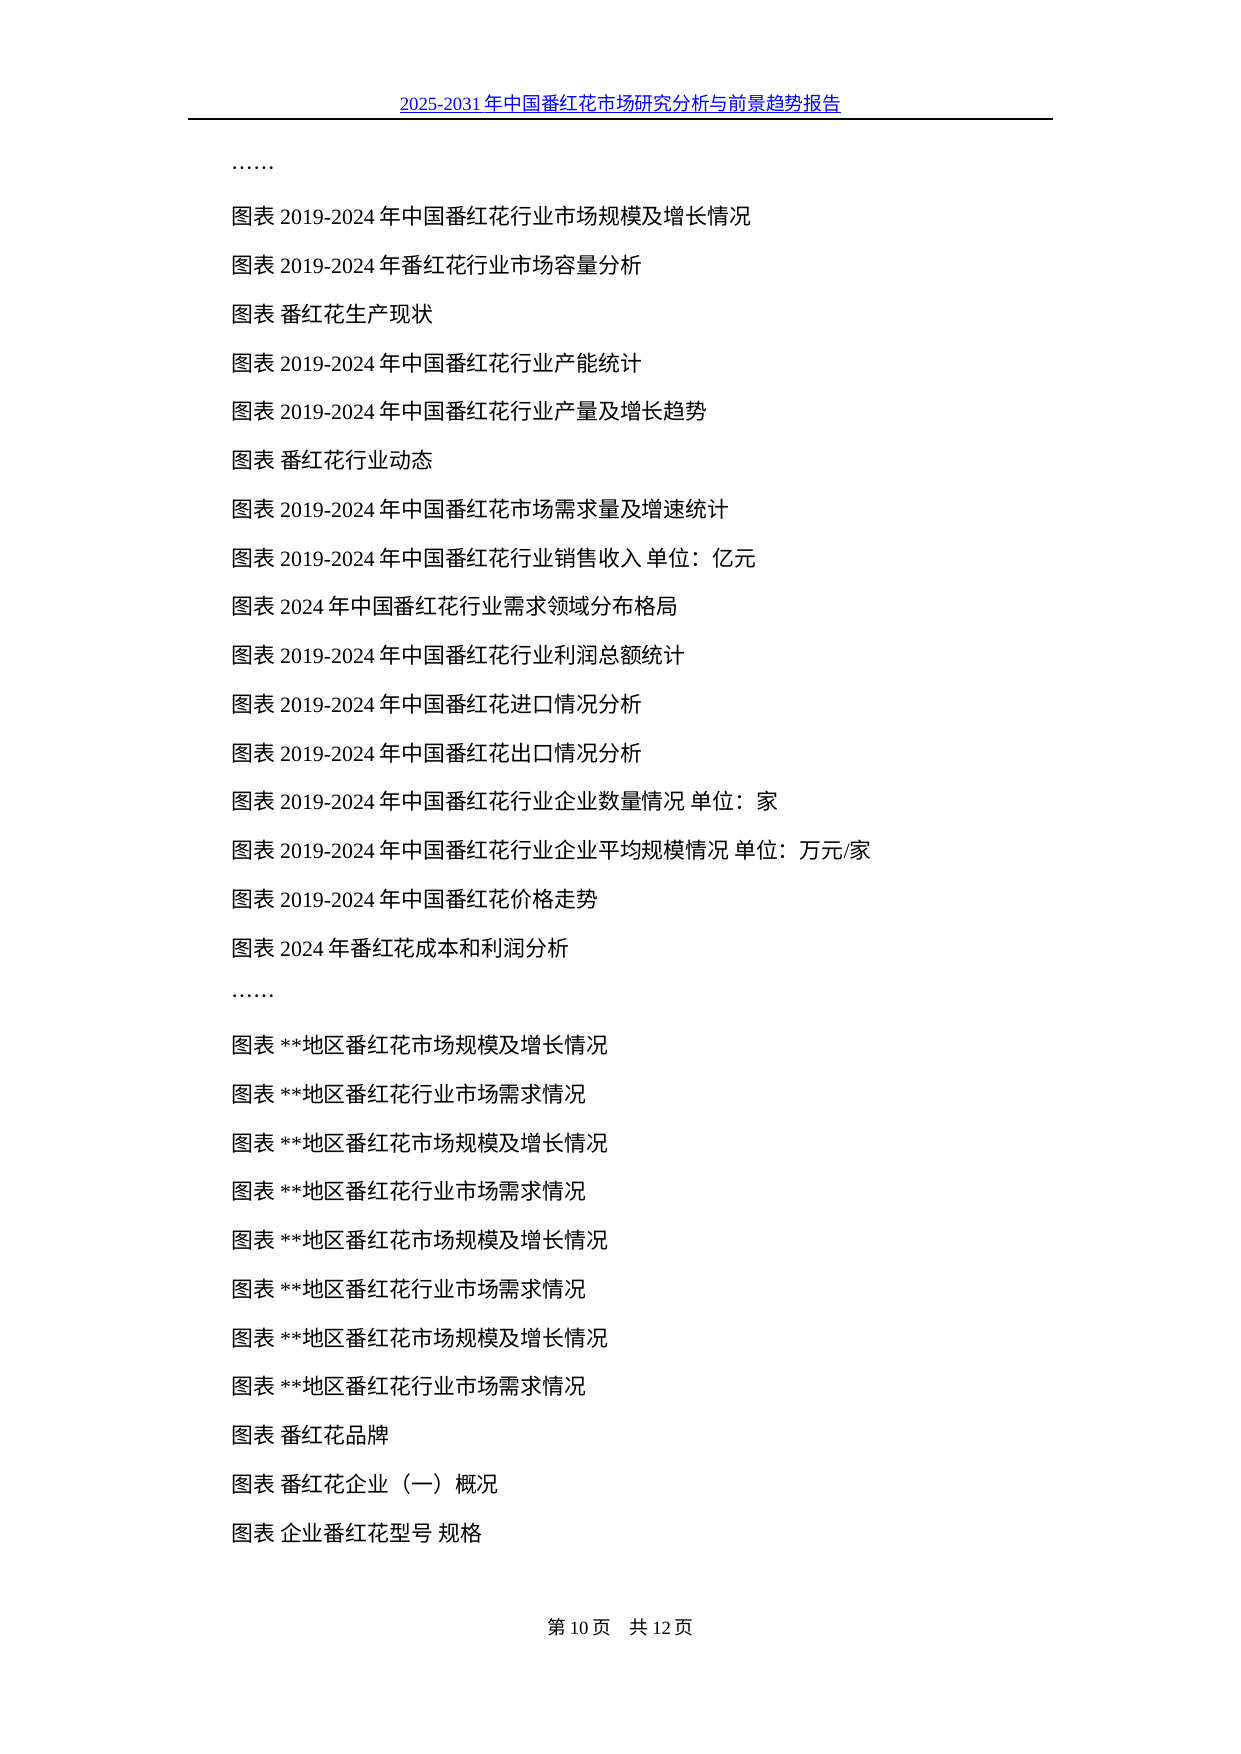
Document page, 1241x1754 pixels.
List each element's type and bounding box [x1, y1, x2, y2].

text [187, 150, 1053, 1548]
